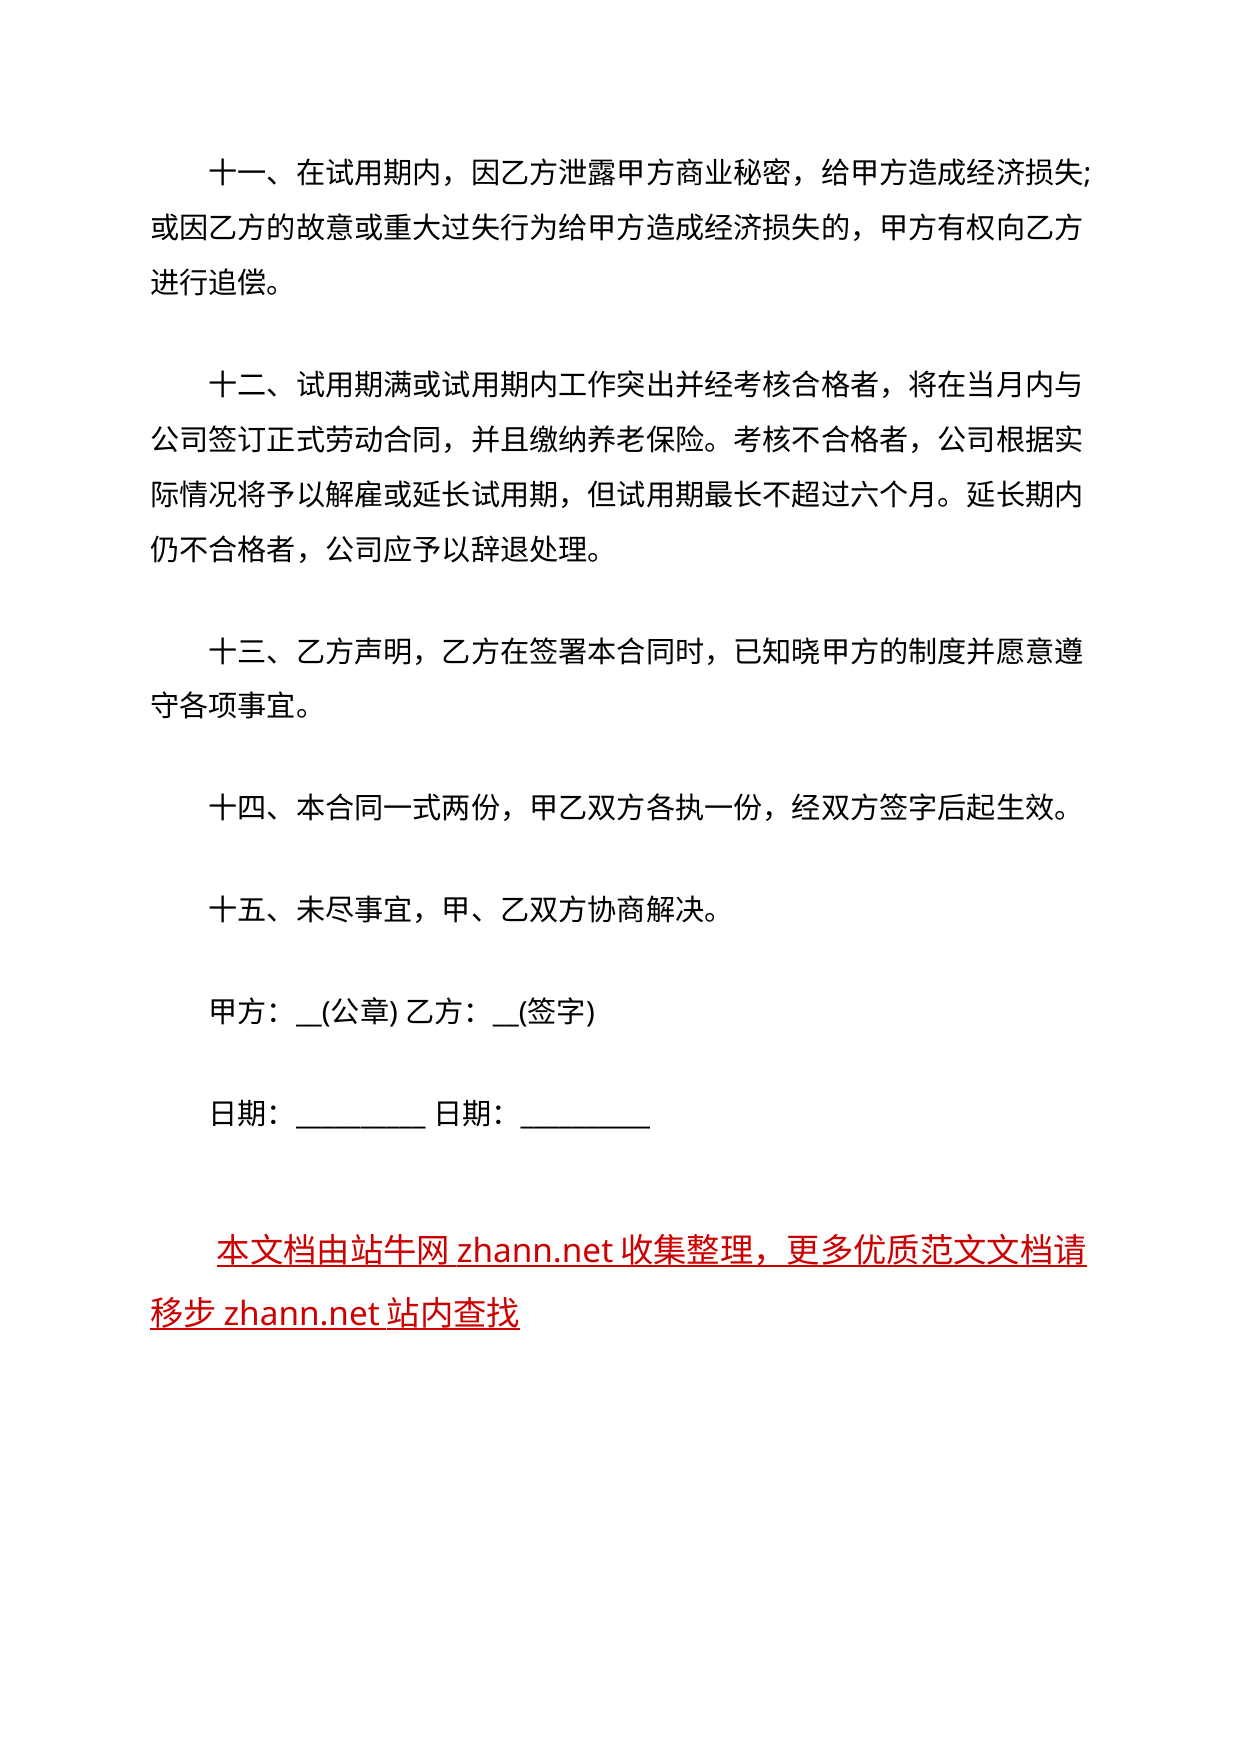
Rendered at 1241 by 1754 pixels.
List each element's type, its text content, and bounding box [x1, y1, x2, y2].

text 十四、本合同一式两份，甲乙双方各执一份，经双方签字后起生效。 [150, 785, 1090, 827]
text 日期：__________ 日期：__________ [150, 1090, 1090, 1133]
text 十一、在试用期内，因乙方泄露甲方商业秘密，给甲方造成经济损失;或因乙方的故意或重大过失行为给甲方造成经济损失的，甲方有权向乙方进行追偿。 [150, 150, 1090, 302]
text 十二、试用期满或试用期内工作突出并经考核合格者，将在当月内与公司签订正式劳动合同，并且缴纳养老保险。考核不合格者，公司根据实际情况将予以解雇或延长试用期，但试用期最长不超过六个月。延长期内仍不合格者，公司应予以辞退处理。 [150, 362, 1090, 569]
text 十三、乙方声明，乙方在签署本合同时，已知晓甲方的制度并愿意遵守各项事宜。 [150, 628, 1090, 725]
text 甲方：__(公章) 乙方：__(签字) [150, 988, 1090, 1031]
text 本文档由站牛网zhann.net收集整理，更多优质范文文档请移步zhann.net站内查找 [150, 1223, 1090, 1335]
text 十五、未尽事宜，甲、乙双方协商解决。 [150, 887, 1090, 929]
